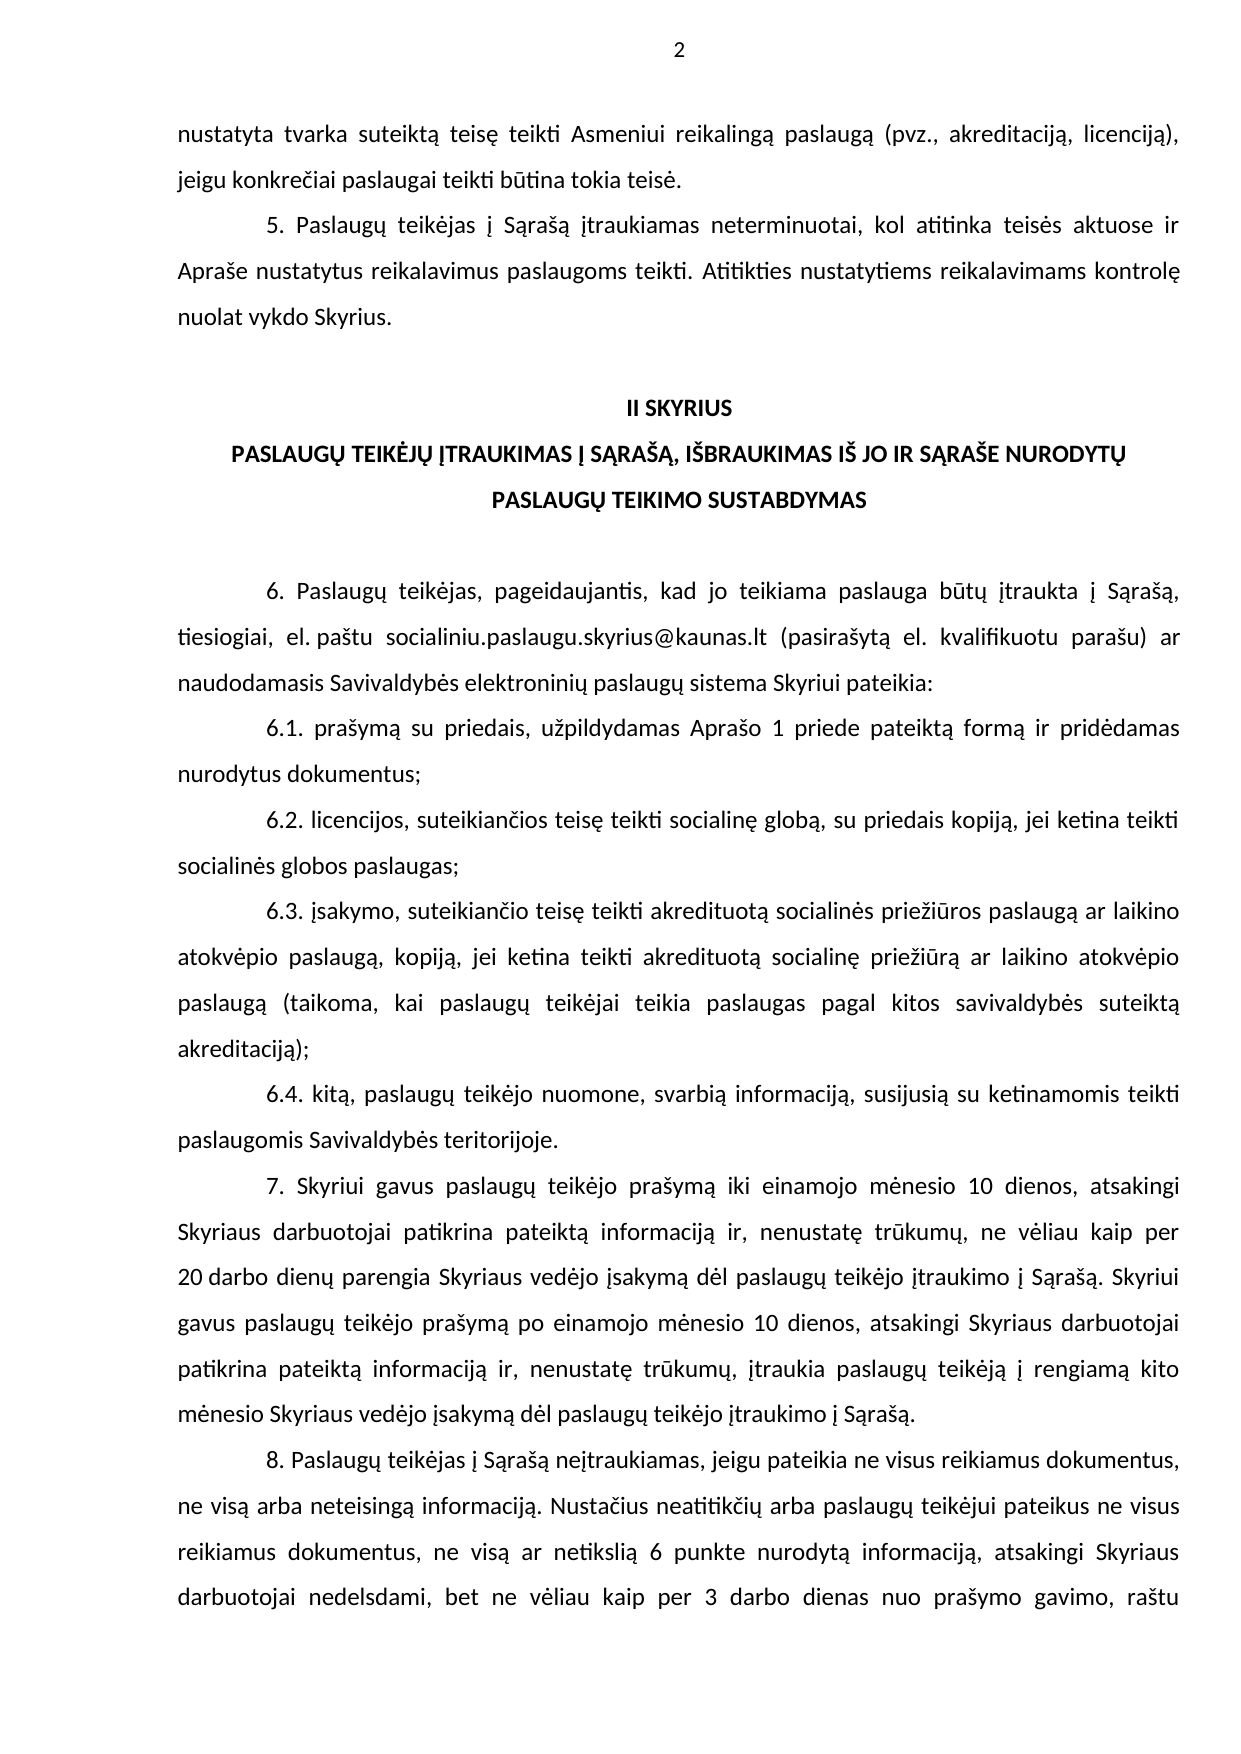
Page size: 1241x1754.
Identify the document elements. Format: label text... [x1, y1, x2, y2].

text 6.2. licencijos, suteikiančios teisę teikti socialinę globą, su priedais kopiją, jei ketina teikti socialinės globos paslaugas; [177, 804, 1181, 880]
text 5. Paslaugų teikėjas į Sąrašą įtraukiamas neterminuotai, kol atitinka teisės aktuose ir Apraše nustatytus reikalavimus paslaugoms teikti. Atitikties nustatytiems reikalavimams kontrolę nuolat vykdo Skyrius. [177, 209, 1181, 332]
text PASLAUGŲ TEIKĖJŲ ĮTRAUKIMAS Į SĄRAŠĄ, IŠBRAUKIMAS IŠ JO IR SĄRAŠE NURODYTŲ PASLAUGŲ TEIKIMO SUSTABDYMAS [177, 438, 1181, 514]
text 6.4. kitą, paslaugų teikėjo nuomone, svarbią informaciją, susijusią su ketinamomis teikti paslaugomis Savivaldybės teritorijoje. [177, 1078, 1181, 1155]
text 7. Skyriui gavus paslaugų teikėjo prašymą iki einamojo mėnesio 10 dienos, atsakingi Skyriaus darbuotojai patikrina pateiktą informaciją ir, nenustatę trūkumų, ne vėliau kaip per 20 darbo dienų parengia Skyriaus vedėjo įsakymą dėl paslaugų teikėjo įtraukimo į Sąrašą. Skyriui gavus paslaugų teikėjo prašymą po einamojo mėnesio 10 dienos, atsakingi Skyriaus darbuotojai patikrina pateiktą informaciją ir, nenustatę trūkumų, įtraukia paslaugų teikėją į rengiamą kito mėnesio Skyriaus vedėjo įsakymą dėl paslaugų teikėjo įtraukimo į Sąrašą. [177, 1170, 1181, 1429]
text 6.3. įsakymo, suteikiančio teisę teikti akredituotą socialinės priežiūros paslaugą ar laikino atokvėpio paslaugą, kopiją, jei ketina teikti akredituotą socialinę priežiūrą ar laikino atokvėpio paslaugą (taikoma, kai paslaugų teikėjai teikia paslaugas pagal kitos savivaldybės suteiktą akreditaciją); [177, 896, 1181, 1063]
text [177, 118, 1181, 194]
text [177, 1444, 1181, 1612]
text 6.1. prašymą su priedais, užpildydamas Aprašo 1 priede pateiktą formą ir pridėdamas nurodytus dokumentus; [177, 713, 1181, 789]
text II SKYRIUS [177, 392, 1181, 423]
text 6. Paslaugų teikėjas, pageidaujantis, kad jo teikiama paslauga būtų įtraukta į Sąrašą, tiesiogiai, el. paštu socialiniu.paslaugu.skyrius@kaunas.lt (pasirašytą el. kvalifikuotu parašu) ar naudodamasis Savivaldybės elektroninių paslaugų sistema Skyriui pateikia: [177, 575, 1181, 697]
